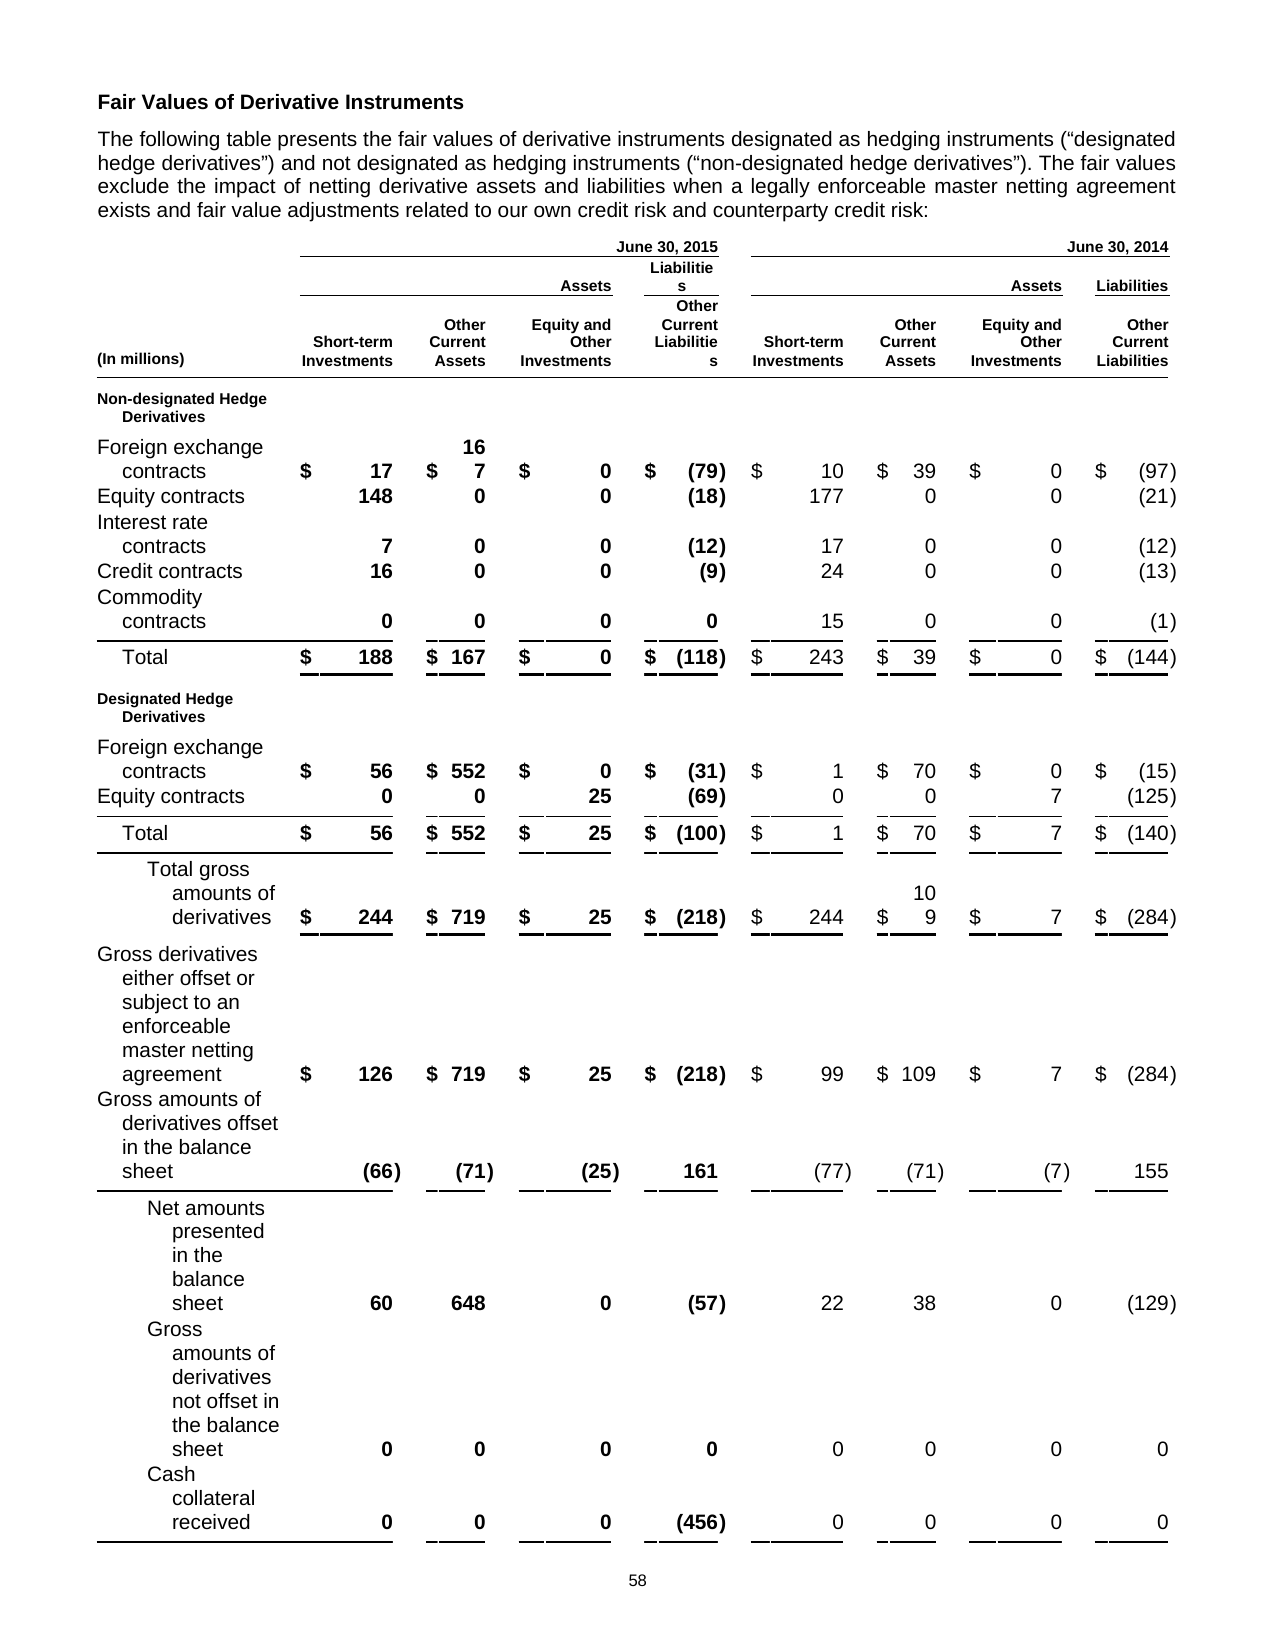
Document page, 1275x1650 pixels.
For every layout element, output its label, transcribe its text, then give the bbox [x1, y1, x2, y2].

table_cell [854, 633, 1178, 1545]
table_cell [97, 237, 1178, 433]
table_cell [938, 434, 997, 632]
text The following table presents the fair values of derivative instruments designated as hedging instruments (“designated hedge derivatives”) and not designated as hedging instruments (“non-designated hedge derivatives”). The fair values exclude the impact of netting derivative assets and liabilities when a legally enforceable master netting agreement exists and fair value adjustments related to our own credit risk and counterparty credit risk: [97, 126, 1177, 222]
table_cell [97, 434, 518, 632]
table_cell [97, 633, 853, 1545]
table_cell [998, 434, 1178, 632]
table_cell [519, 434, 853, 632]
text Fair Values of Derivative Instruments [97, 90, 1177, 114]
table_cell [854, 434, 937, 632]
